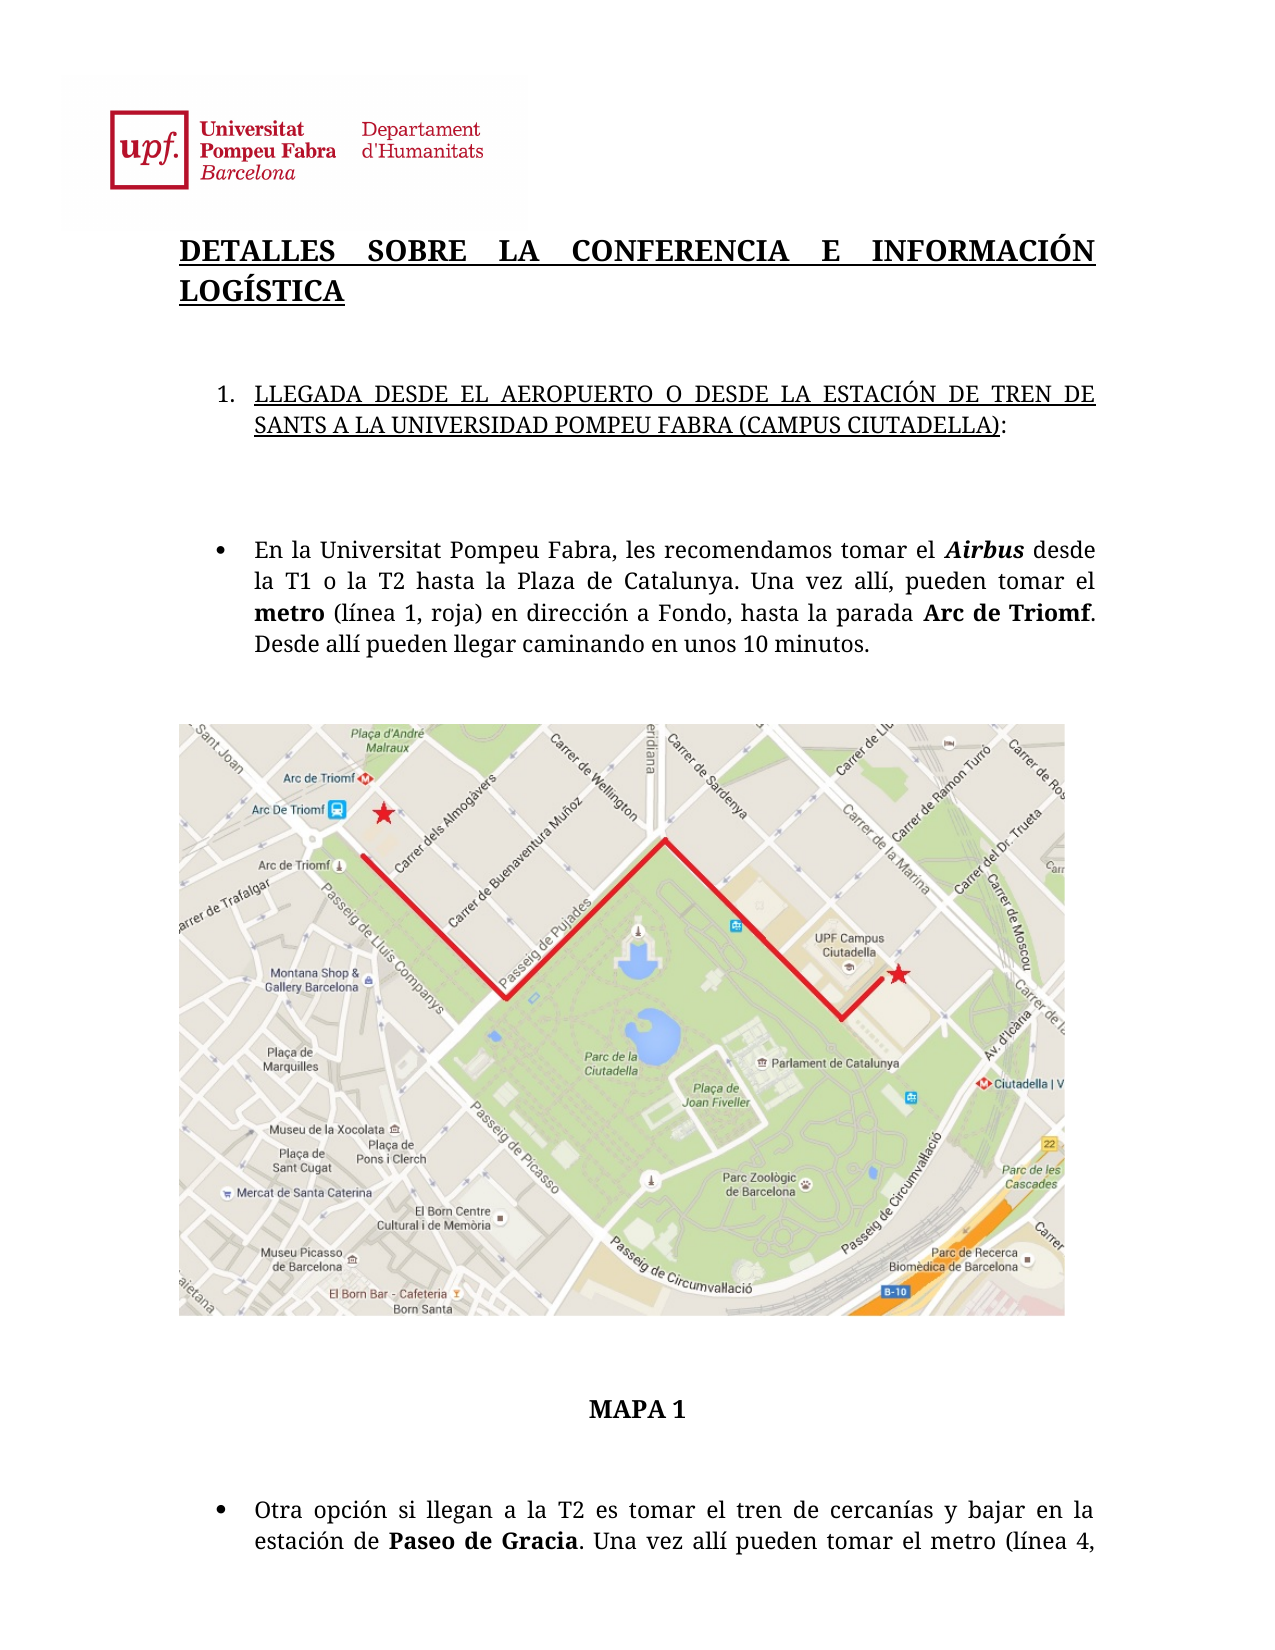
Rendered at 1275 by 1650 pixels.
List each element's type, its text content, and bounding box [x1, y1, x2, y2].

list En la Universitat Pompeu Fabra, les recomendamos tomar el Airbus desde la T1 o la T2 hasta la Plaza de Catalunya. Una vez allí, pueden tomar el metro (línea 1, roja) en dirección a Fondo, hasta la parada Arc de Triomf. Desde allí pueden llegar caminando en unos 10 minutos. [217, 534, 1096, 659]
text DETALLES SOBRE LA CONFERENCIA E INFORMACIÓN LOGÍSTICA [179, 266, 1096, 310]
text MAPA 1 [179, 1392, 1096, 1426]
text DETALLES SOBRE LA CONFERENCIA E INFORMACIÓN LOGÍSTICA [179, 230, 1096, 264]
list LLEGADA DESDE EL AEROPUERTO O DESDE LA ESTACIÓN DE TREN DE SANTS A LA UNIVERSIDAD POMPEU FABRA (CAMPUS CIUTADELLA): [217, 378, 1096, 440]
picture [179, 724, 1065, 1392]
picture [61, 75, 529, 231]
